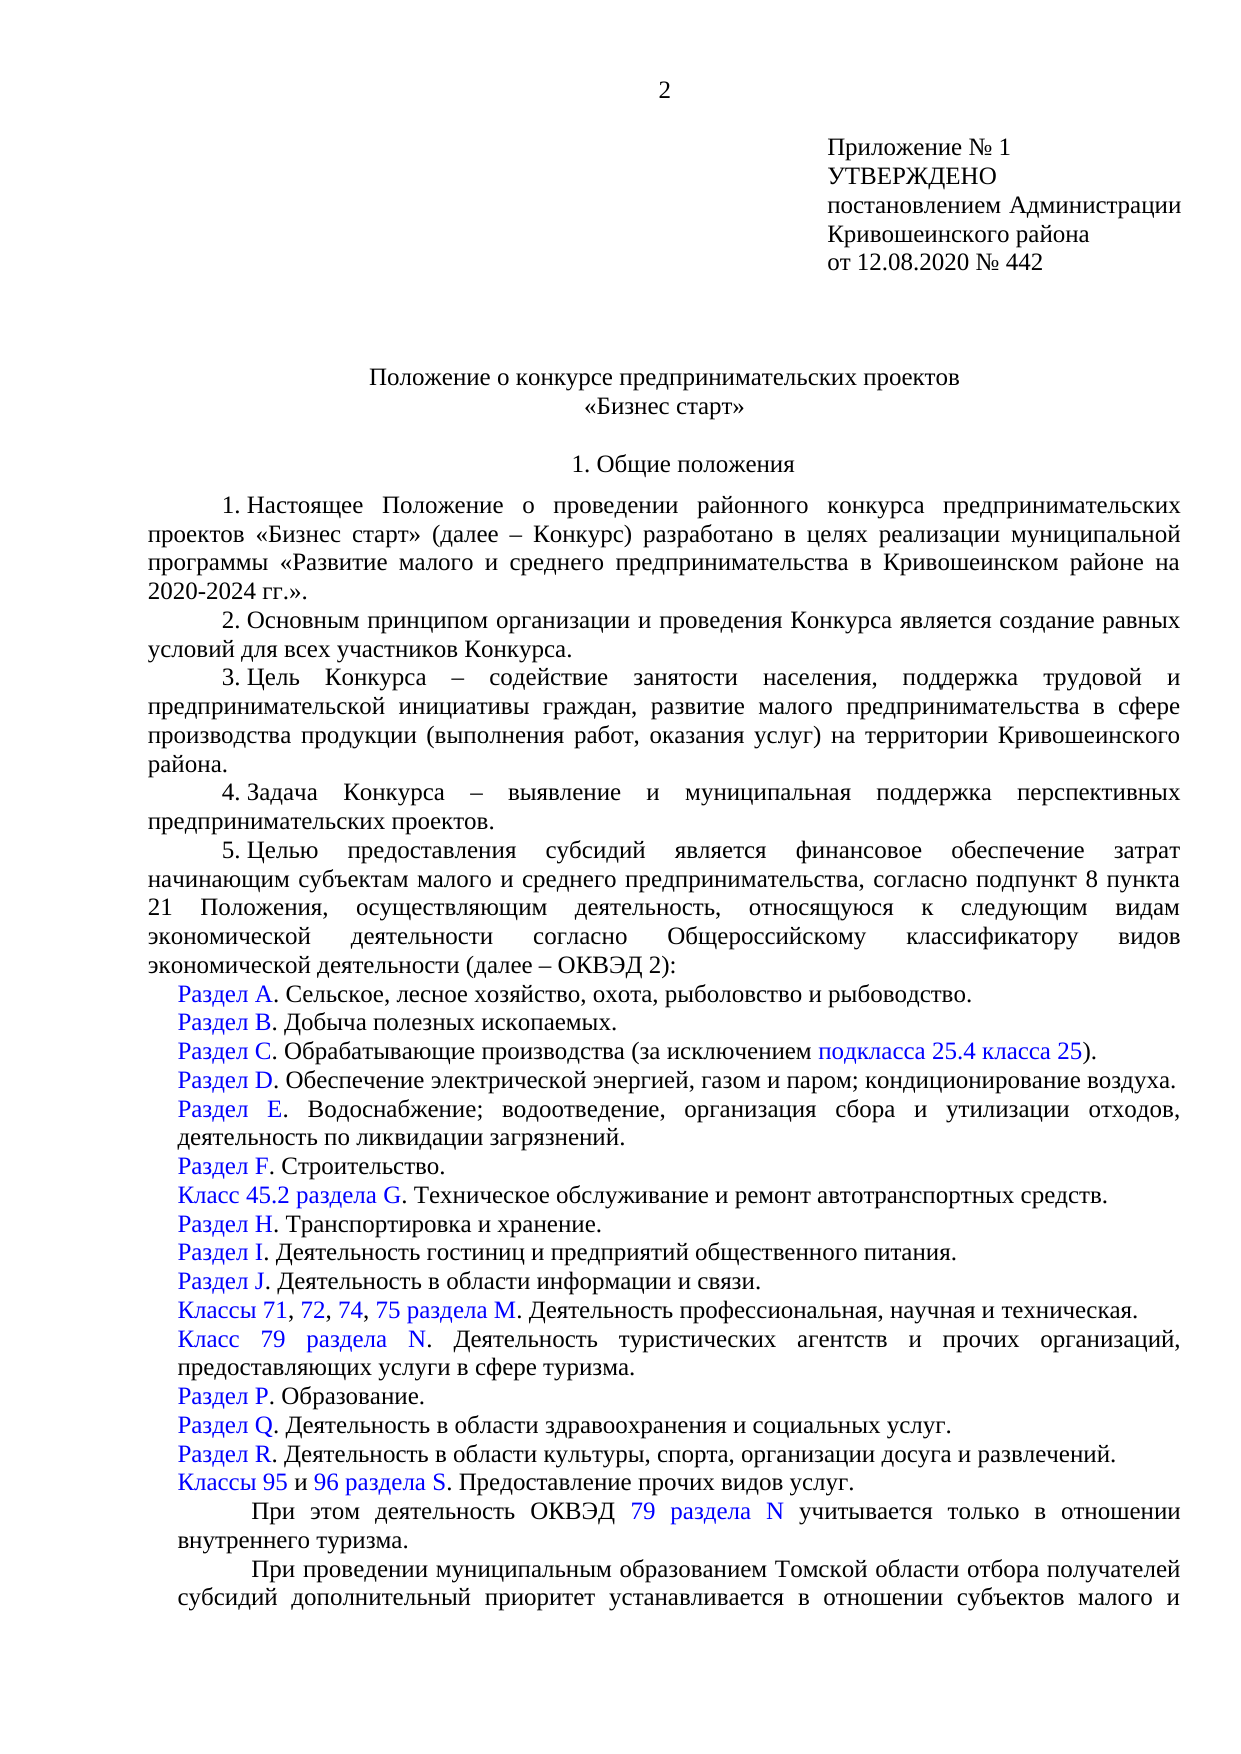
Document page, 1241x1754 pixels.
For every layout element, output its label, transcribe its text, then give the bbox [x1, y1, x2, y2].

text 1. Общие положения [185, 449, 1181, 477]
text Приложение № 1 [827, 132, 1181, 161]
text Раздел P. Образование. [177, 1381, 1181, 1410]
list Задача Конкурса – выявление и муниципальная поддержка перспективных предпринимательских проектов. [148, 777, 1181, 835]
text Раздел J. Деятельность в области информации и связи. [177, 1266, 1181, 1295]
text Положение о конкурсе предпринимательских проектов [148, 362, 1181, 391]
text Класс 45.2 раздела G. Техническое обслуживание и ремонт автотранспортных средств. [177, 1180, 1181, 1209]
text «Бизнес старт» [148, 391, 1181, 420]
text Раздел B. Добыча полезных ископаемых. [177, 1007, 1181, 1036]
text Раздел I. Деятельность гостиниц и предприятий общественного питания. [177, 1237, 1181, 1266]
list Настоящее Положение о проведении районного конкурса предпринимательских проектов «Бизнес старт» (далее – Конкурс) разработано в целях реализации муниципальной программы «Развитие малого и среднего предпринимательства в Кривошеинском районе на 2020-2024 гг.». [148, 490, 1181, 605]
list Цель Конкурса – содействие занятости населения, поддержка трудовой и предпринимательской инициативы граждан, развитие малого предпринимательства в сфере производства продукции (выполнения работ, оказания услуг) на территории Кривошеинского района. [148, 662, 1181, 777]
list Целью предоставления субсидий является финансовое обеспечение затрат начинающим субъектам малого и среднего предпринимательства, согласно подпункт 8 пункта 21 Положения, осуществляющим деятельность, относящуюся к следующим видам экономической деятельности согласно Общероссийскому классификатору видов экономической деятельности (далее – ОКВЭД 2): [148, 835, 1181, 979]
text Раздел D. Обеспечение электрической энергией, газом и паром; кондиционирование воздуха. [177, 1065, 1181, 1094]
text Раздел H. Транспортировка и хранение. [177, 1209, 1181, 1237]
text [177, 1554, 1181, 1611]
text Раздел F. Строительство. [177, 1151, 1181, 1180]
text УТВЕРЖДЕНО [827, 161, 1181, 190]
text Раздел A. Сельское, лесное хозяйство, охота, рыболовство и рыбоводство. [177, 979, 1181, 1007]
text Раздел Q. Деятельность в области здравоохранения и социальных услуг. [177, 1410, 1181, 1439]
list Основным принципом организации и проведения Конкурса является создание равных условий для всех участников Конкурса. [148, 605, 1181, 662]
text Классы 71, 72, 74, 75 раздела M. Деятельность профессиональная, научная и техническая. [177, 1295, 1181, 1324]
text Класс 79 раздела N. Деятельность туристических агентств и прочих организаций, предоставляющих услуги в сфере туризма. [177, 1324, 1181, 1381]
text от 12.08.2020 № 442 [827, 247, 1181, 276]
text При этом деятельность ОКВЭД 79 раздела N учитывается только в отношении внутреннего туризма. [177, 1496, 1181, 1554]
text постановлением Администрации Кривошеинского района [827, 190, 1181, 247]
text Раздел C. Обрабатывающие производства (за исключением подкласса 25.4 класса 25). [177, 1036, 1181, 1065]
text Раздел E. Водоснабжение; водоотведение, организация сбора и утилизации отходов, деятельность по ликвидации загрязнений. [177, 1094, 1181, 1151]
text Классы 95 и 96 раздела S. Предоставление прочих видов услуг. [177, 1467, 1181, 1496]
text Раздел R. Деятельность в области культуры, спорта, организации досуга и развлечений. [177, 1439, 1181, 1467]
